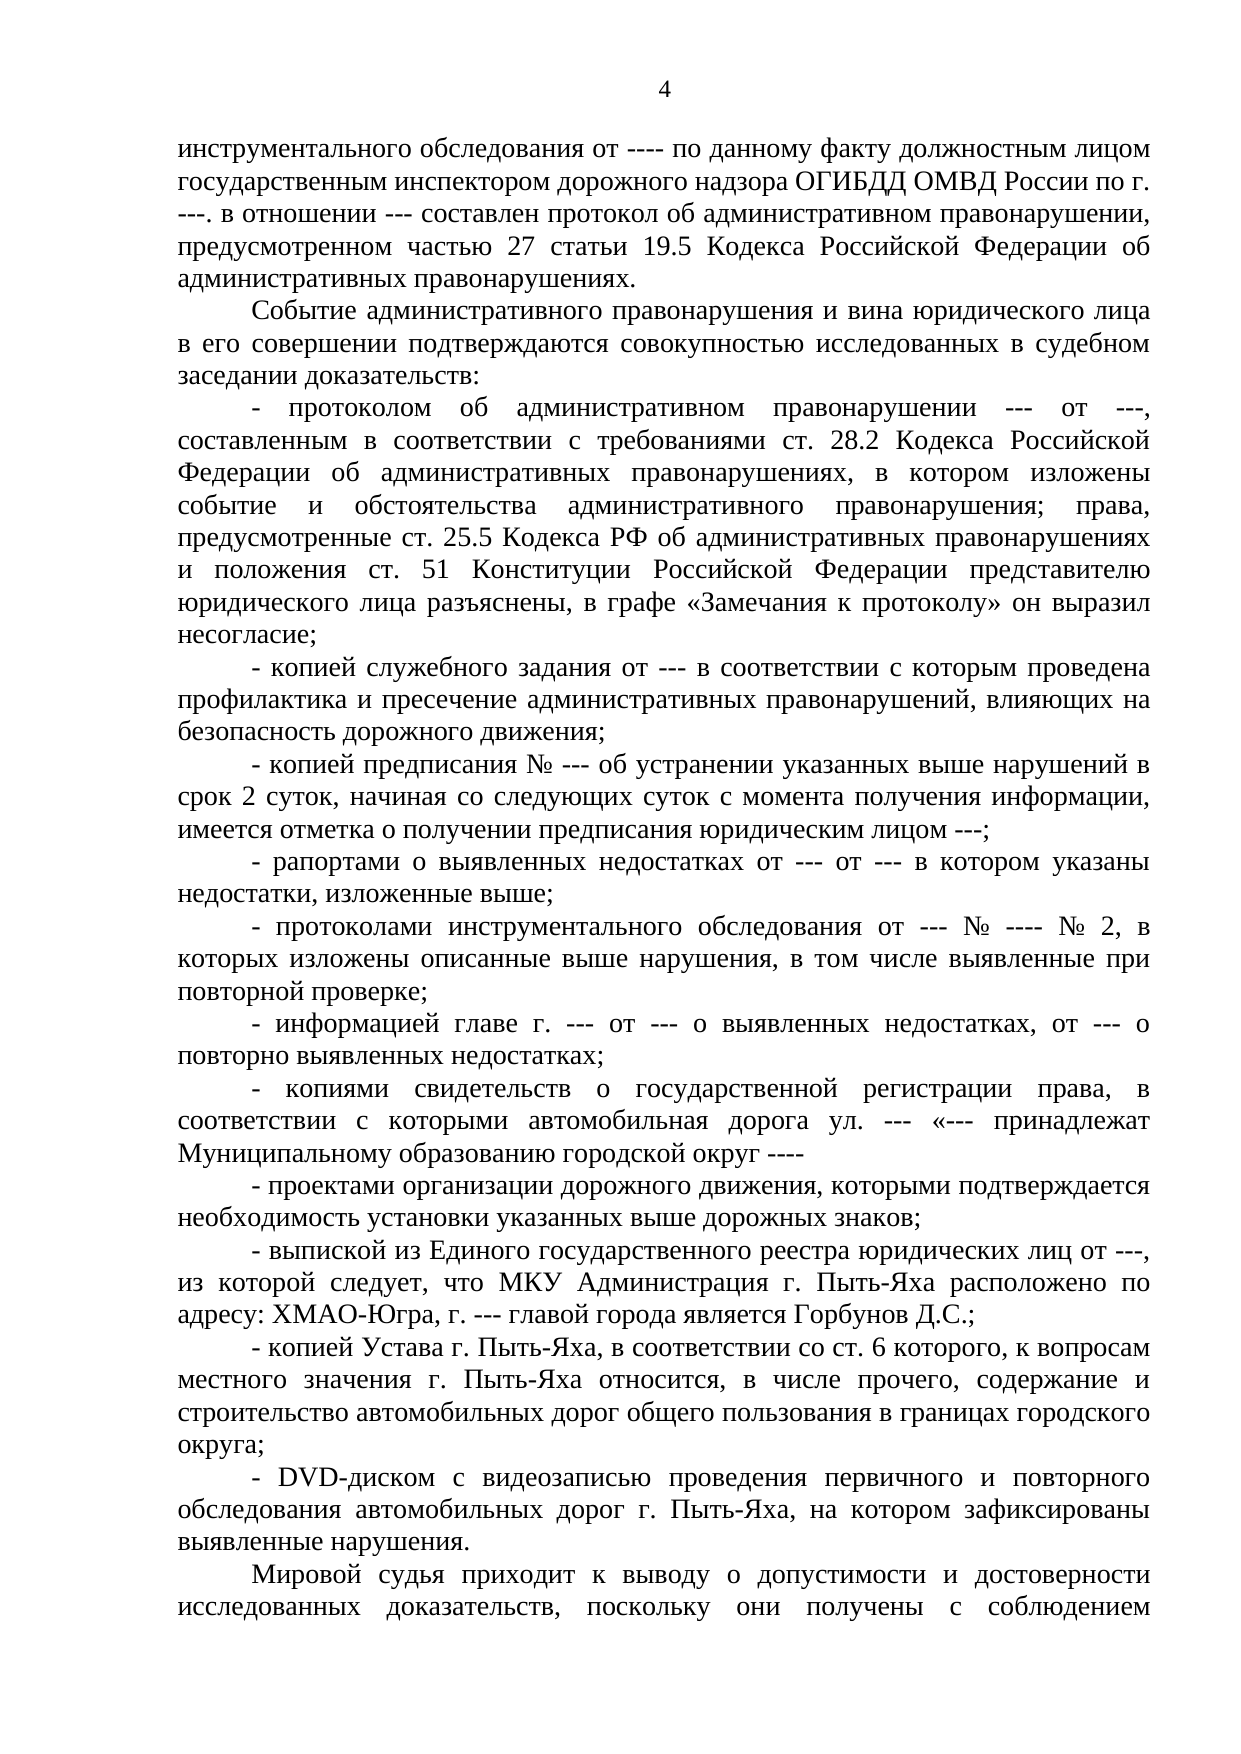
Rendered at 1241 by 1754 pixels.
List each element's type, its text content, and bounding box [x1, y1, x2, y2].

text - протоколами инструментального обследования от --- № ---- № 2, в которых изложены описанные выше нарушения, в том числе выявленные при повторной проверке; [177, 909, 1152, 1006]
text - информацией главе г. --- от --- о выявленных недостатках, от --- о повторно выявленных недостатках; [177, 1006, 1152, 1071]
text - копиями свидетельств о государственной регистрации права, в соответствии с которыми автомобильная дорога ул. --- «--- принадлежат Муниципальному образованию городской округ ---- [177, 1071, 1152, 1168]
text - копией служебного задания от --- в соответствии с которым проведена профилактика и пресечение административных правонарушений, влияющих на безопасность дорожного движения; [177, 650, 1152, 747]
text - проектами организации дорожного движения, которыми подтверждается необходимость установки указанных выше дорожных знаков; [177, 1168, 1152, 1233]
text - рапортами о выявленных недостатках от --- от --- в котором указаны недостатки, изложенные выше; [177, 844, 1152, 909]
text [177, 131, 1152, 293]
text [177, 1557, 1152, 1622]
text - DVD-диском с видеозаписью проведения первичного и повторного обследования автомобильных дорог г. Пыть-Яха, на котором зафиксированы выявленные нарушения. [177, 1459, 1152, 1557]
text - выпиской из Единого государственного реестра юридических лиц от ---, из которой следует, что МКУ Администрация г. Пыть-Яха расположено по адресу: ХМАО-Югра, г. --- главой города является Горбунов Д.С.; [177, 1233, 1152, 1330]
text - копией предписания № --- об устранении указанных выше нарушений в срок 2 суток, начиная со следующих суток с момента получения информации, имеется отметка о получении предписания юридическим лицом ---; [177, 747, 1152, 844]
text - протоколом об административном правонарушении --- от ---, составленным в соответствии с требованиями ст. 28.2 Кодекса Российской Федерации об административных правонарушениях, в котором изложены событие и обстоятельства административного правонарушения; права, предусмотренные ст. 25.5 Кодекса РФ об административных правонарушениях и положения ст. 51 Конституции Российской Федерации представителю юридического лица разъяснены, в графе «Замечания к протоколу» он выразил несогласие; [177, 391, 1152, 650]
text - копией Устава г. Пыть-Яха, в соответствии со ст. 6 которого, к вопросам местного значения г. Пыть-Яха относится, в числе прочего, содержание и строительство автомобильных дорог общего пользования в границах городского округа; [177, 1330, 1152, 1459]
text Событие административного правонарушения и вина юридического лица в его совершении подтверждаются совокупностью исследованных в судебном заседании доказательств: [177, 293, 1152, 391]
